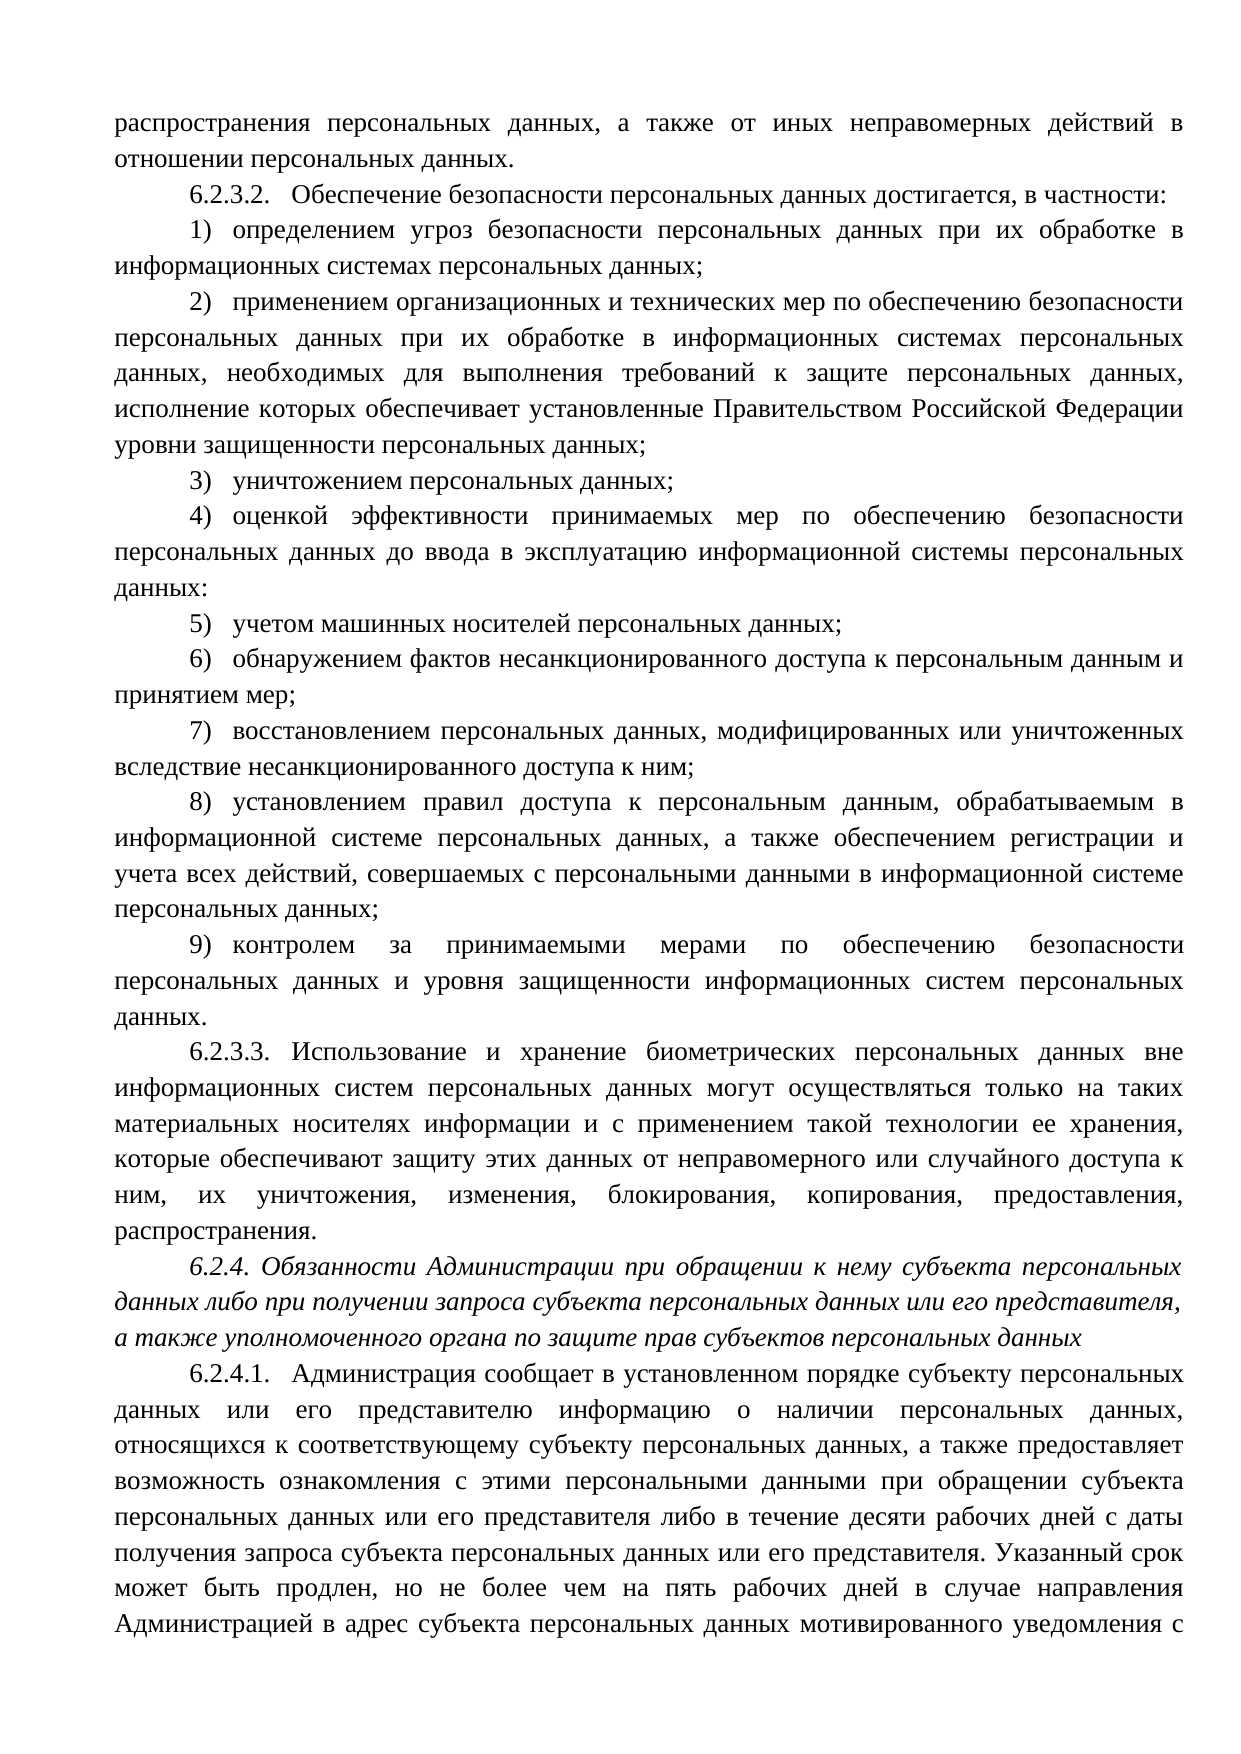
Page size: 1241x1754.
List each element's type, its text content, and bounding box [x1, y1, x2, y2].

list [114, 106, 1185, 173]
list уничтожением персональных данных; [114, 464, 1185, 495]
list обнаружением фактов несанкционированного доступа к персональным данным и принятием мер; [114, 642, 1185, 709]
list Обеспечение безопасности персональных данных достигается, в частности: [114, 178, 1185, 209]
list определением угроз безопасности персональных данных при их обработке в информационных системах персональных данных; [114, 214, 1185, 281]
list учетом машинных носителей персональных данных; [114, 607, 1185, 638]
list применением организационных и технических мер по обеспечению безопасности персональных данных при их обработке в информационных системах персональных данных, необходимых для выполнения требований к защите персональных данных, исполнение которых обеспечивает установленные Правительством Российской Федерации уровни защищенности персональных данных; [114, 285, 1185, 459]
list восстановлением персональных данных, модифицированных или уничтоженных вследствие несанкционированного доступа к ним; [114, 714, 1185, 781]
list установлением правил доступа к персональным данным, обрабатываемым в информационной системе персональных данных, а также обеспечением регистрации и учета всех действий, совершаемых с персональными данными в информационной системе персональных данных; [114, 785, 1185, 924]
list Обязанности Администрации при обращении к нему субъекта персональных данных либо при получении запроса субъекта персональных данных или его представителя, а также уполномоченного органа по защите прав субъектов персональных данных [114, 1250, 1185, 1352]
list оценкой эффективности принимаемых мер по обеспечению безопасности персональных данных до ввода в эксплуатацию информационной системы персональных данных: [114, 499, 1185, 602]
list контролем за принимаемыми мерами по обеспечению безопасности персональных данных и уровня защищенности информационных систем персональных данных. [114, 928, 1185, 1031]
list Использование и хранение биометрических персональных данных вне информационных систем персональных данных могут осуществляться только на таких материальных носителях информации и с применением такой технологии ее хранения, которые обеспечивают защиту этих данных от неправомерного или случайного доступа к ним, их уничтожения, изменения, блокирования, копирования, предоставления, распространения. [114, 1035, 1185, 1245]
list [114, 1357, 1185, 1638]
